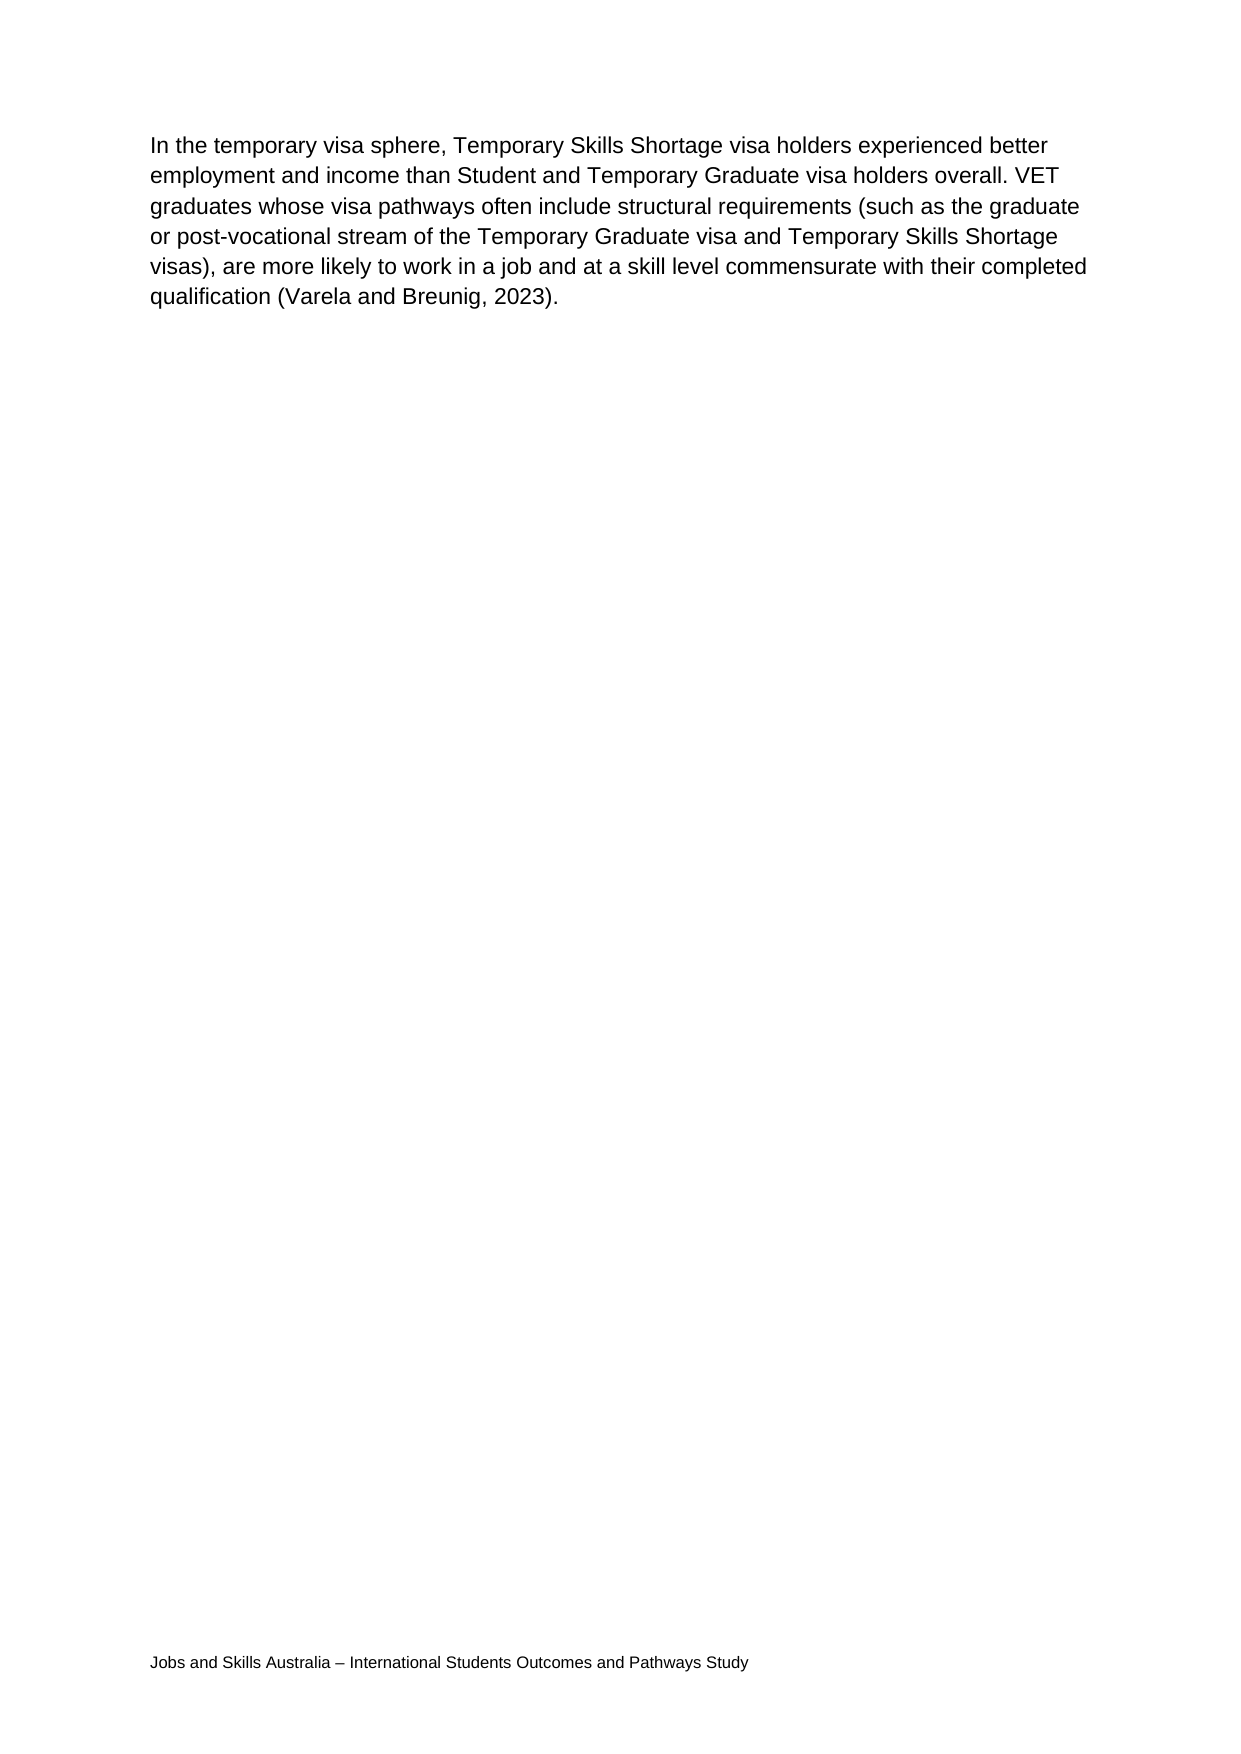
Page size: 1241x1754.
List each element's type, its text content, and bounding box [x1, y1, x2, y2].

text In the temporary visa sphere, Temporary Skills Shortage visa holders experienced better employment and income than Student and Temporary Graduate visa holders overall. VET graduates whose visa pathways often include structural requirements (such as the graduate or post-vocational stream of the Temporary Graduate visa and Temporary Skills Shortage visas), are more likely to work in a job and at a skill level commensurate with their completed qualification (Varela and Breunig, 2023). [150, 132, 1090, 310]
